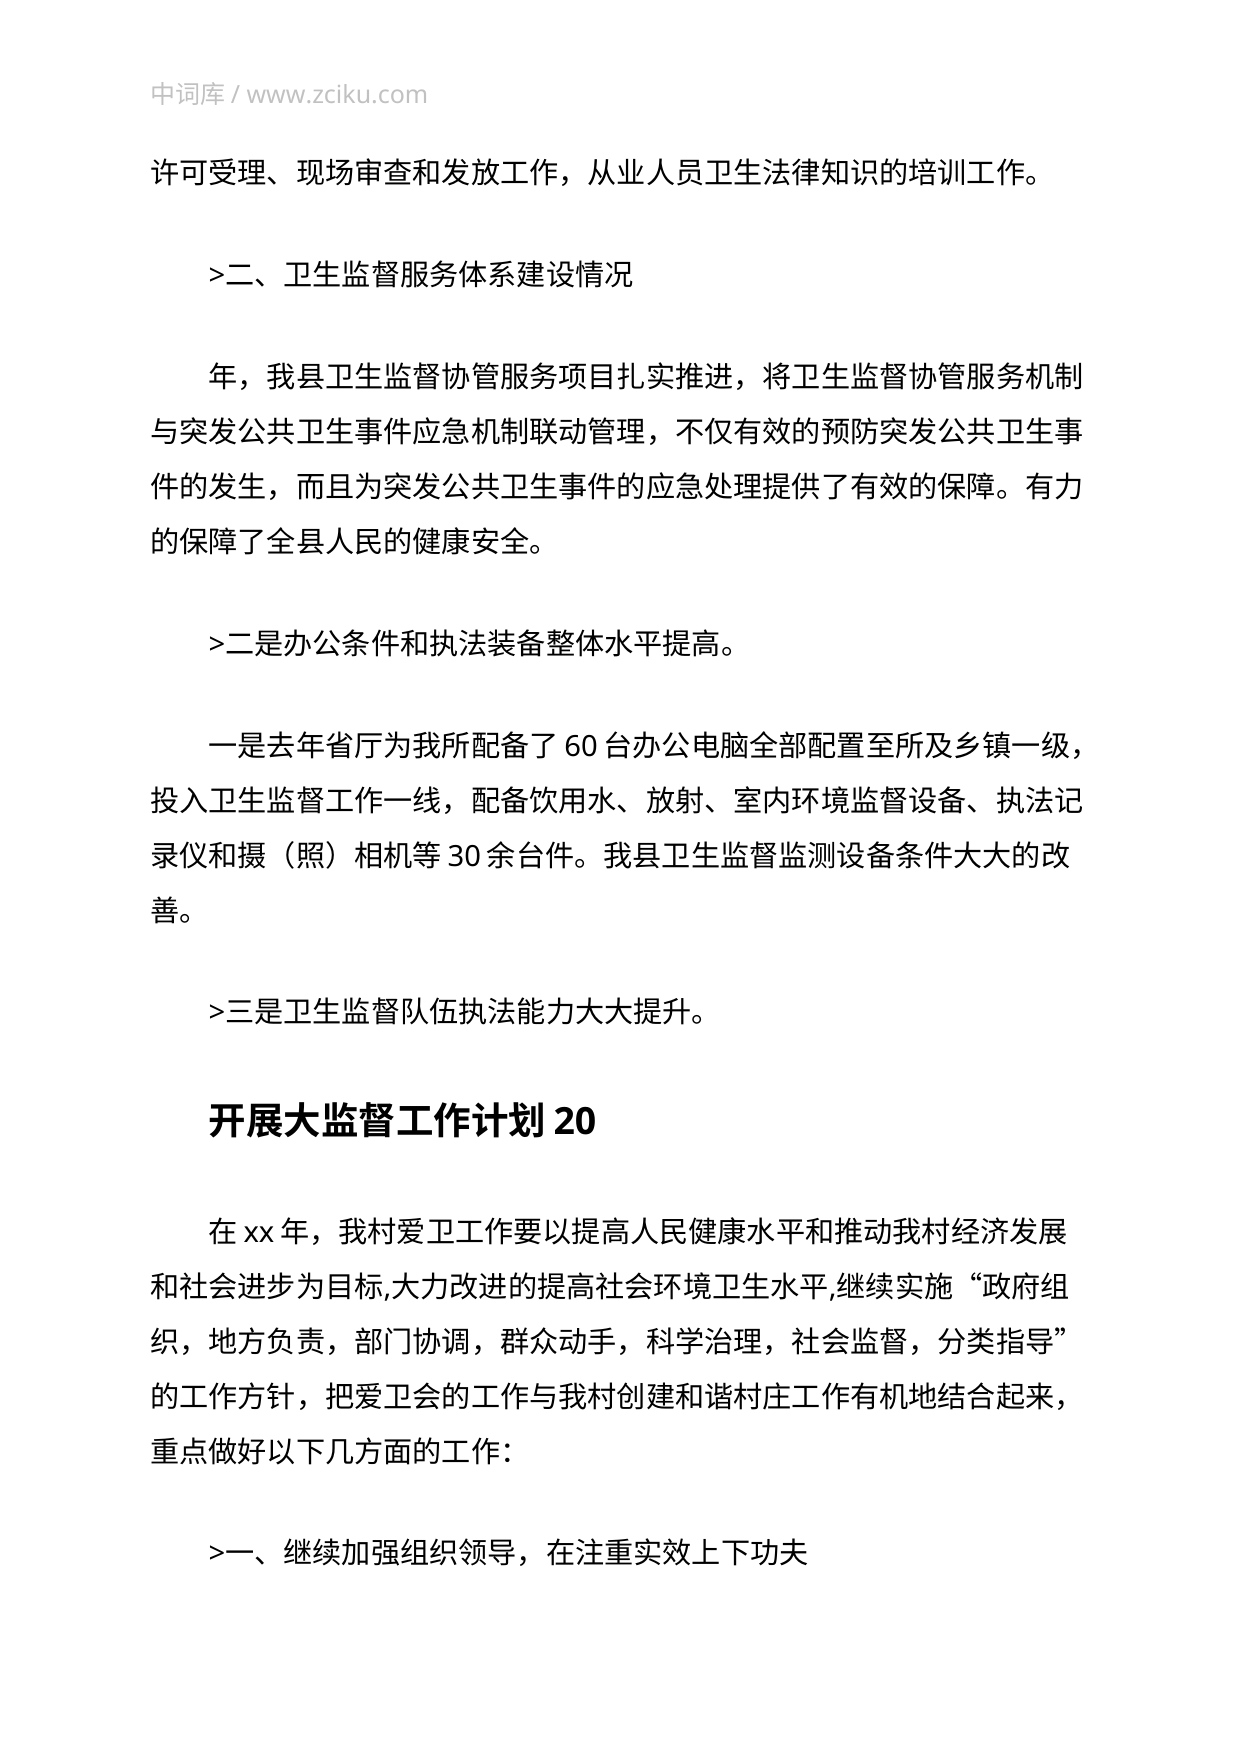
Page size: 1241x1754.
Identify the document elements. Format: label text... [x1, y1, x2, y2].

text >二、卫生监督服务体系建设情况 [150, 252, 1090, 294]
text 在xx年，我村爱卫工作要以提高人民健康水平和推动我村经济发展和社会进步为目标,大力改进的提高社会环境卫生水平,继续实施“政府组织，地方负责，部门协调，群众动手，科学治理，社会监督，分类指导”的工作方针，把爱卫会的工作与我村创建和谐村庄工作有机地结合起来，重点做好以下几方面的工作： [150, 1208, 1090, 1471]
text >三是卫生监督队伍执法能力大大提升。 [150, 989, 1090, 1031]
text >一、继续加强组织领导，在注重实效上下功夫 [150, 1530, 1090, 1572]
text 年，我县卫生监督协管服务项目扎实推进，将卫生监督协管服务机制与突发公共卫生事件应急机制联动管理，不仅有效的预防突发公共卫生事件的发生，而且为突发公共卫生事件的应急处理提供了有效的保障。有力的保障了全县人民的健康安全。 [150, 354, 1090, 561]
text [150, 150, 1090, 192]
text 开展大监督工作计划20 [150, 1091, 1090, 1145]
text 一是去年省厅为我所配备了60台办公电脑全部配置至所及乡镇一级，投入卫生监督工作一线，配备饮用水、放射、室内环境监督设备、执法记录仪和摄（照）相机等30余台件。我县卫生监督监测设备条件大大的改善。 [150, 722, 1090, 929]
text >二是办公条件和执法装备整体水平提高。 [150, 620, 1090, 663]
